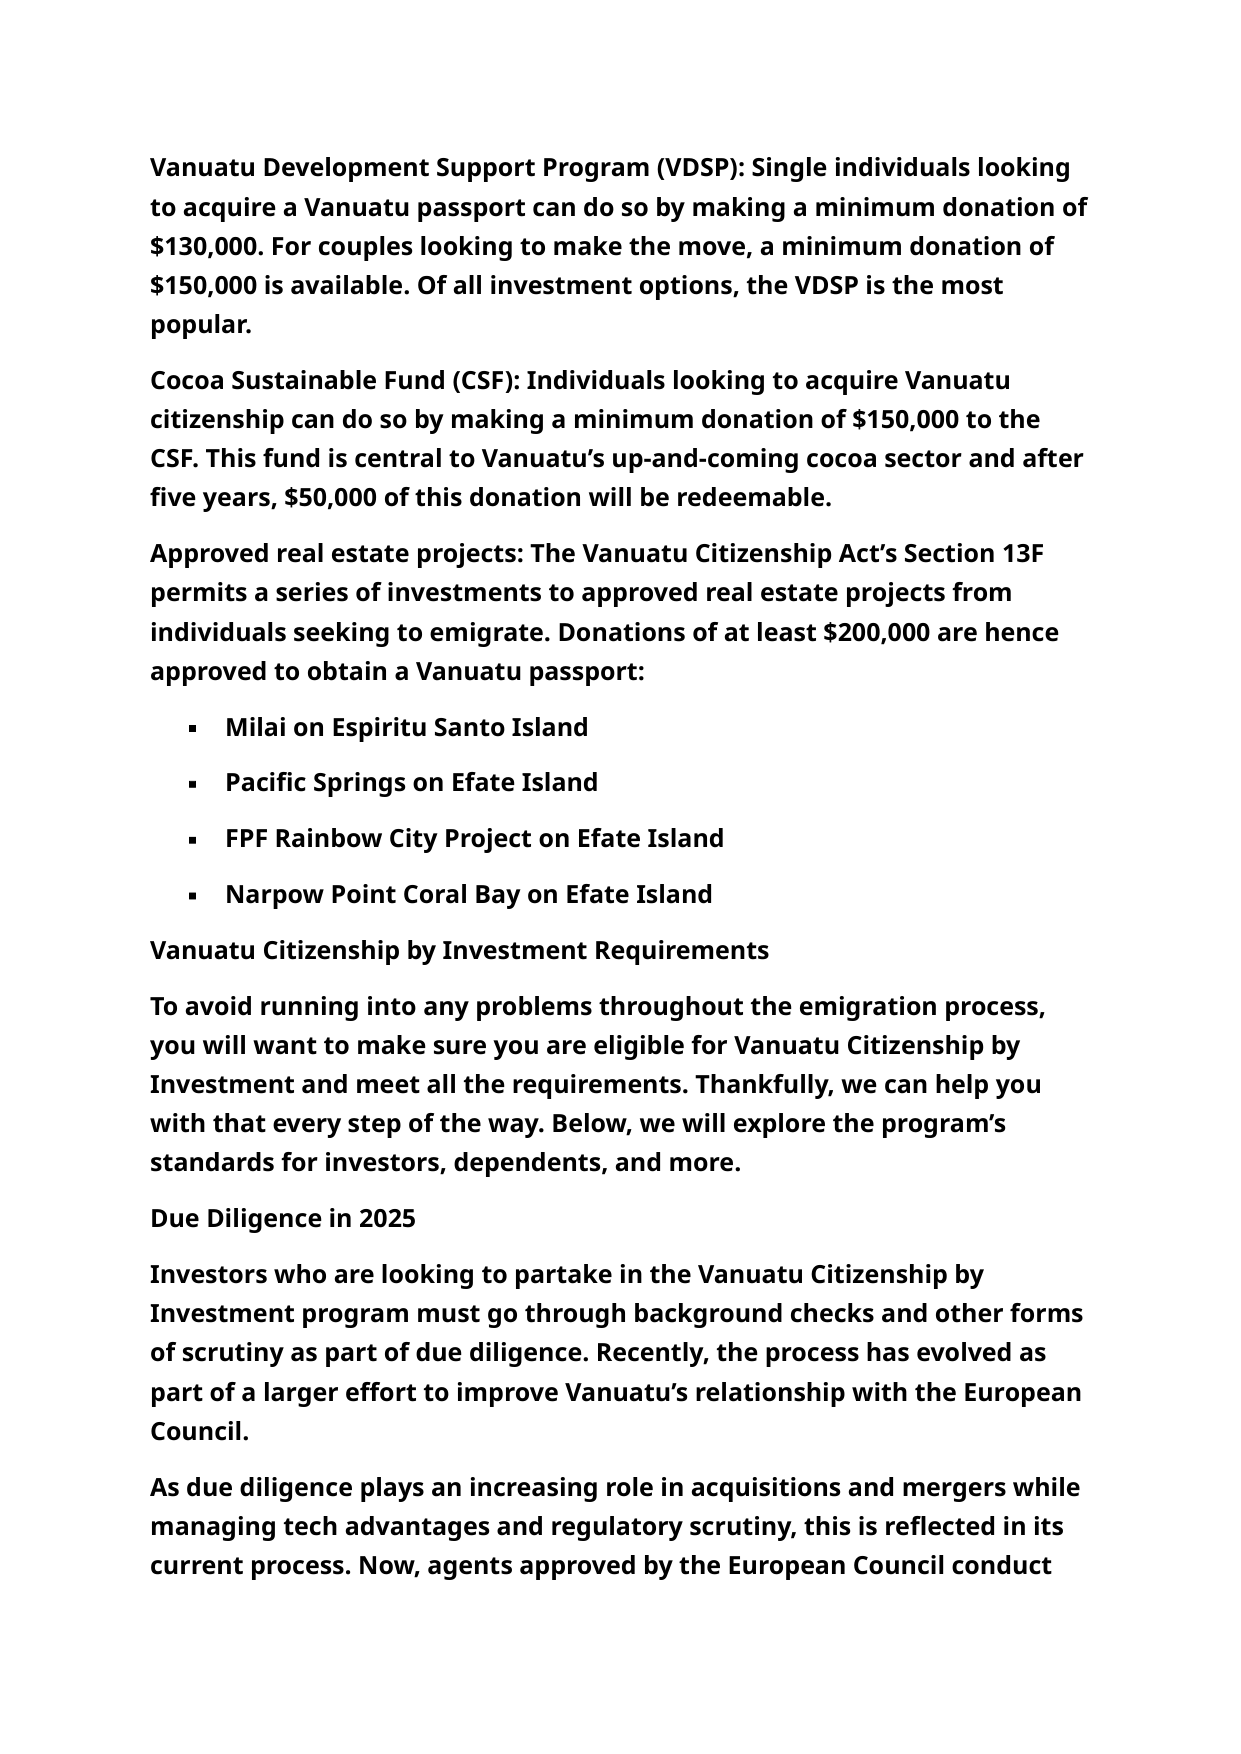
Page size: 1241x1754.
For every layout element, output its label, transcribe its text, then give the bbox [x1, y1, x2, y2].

list Milai on Espiritu Santo Island [187, 709, 1090, 743]
list FPF Rainbow City Project on Efate Island [187, 821, 1090, 855]
text Approved real estate projects: The Vanuatu Citizenship Act’s Section 13F permits a series of investments to approved real estate projects from individuals seeking to emigrate. Donations of at least $200,000 are hence approved to obtain a Vanuatu passport: [150, 536, 1090, 687]
text Investors who are looking to partake in the Vanuatu Citizenship by Investment program must go through background checks and other forms of scrutiny as part of due diligence. Recently, the process has evolved as part of a larger effort to improve Vanuatu’s relationship with the European Council. [150, 1257, 1090, 1447]
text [150, 1469, 1090, 1582]
text Cocoa Sustainable Fund (CSF): Individuals looking to acquire Vanuatu citizenship can do so by making a minimum donation of $150,000 to the CSF. This fund is central to Vanuatu’s up-and-coming cocoa sector and after five years, $50,000 of this donation will be redeemable. [150, 362, 1090, 514]
list Narpow Point Coral Bay on Efate Island [187, 877, 1090, 911]
text To avoid running into any problems throughout the emigration process, you will want to make sure you are eligible for Vanuatu Citizenship by Investment and meet all the requirements. Thankfully, we can help you with that every step of the way. Below, we will explore the program’s standards for investors, dependents, and more. [150, 988, 1090, 1179]
text Vanuatu Development Support Program (VDSP): Single individuals looking to acquire a Vanuatu passport can do so by making a minimum donation of $130,000. For couples looking to make the move, a minimum donation of $150,000 is available. Of all investment options, the VDSP is the most popular. [150, 150, 1090, 341]
text Vanuatu Citizenship by Investment Requirements [150, 932, 1090, 967]
text Due Diligence in 2025 [150, 1201, 1090, 1235]
list Pacific Springs on Efate Island [187, 765, 1090, 799]
